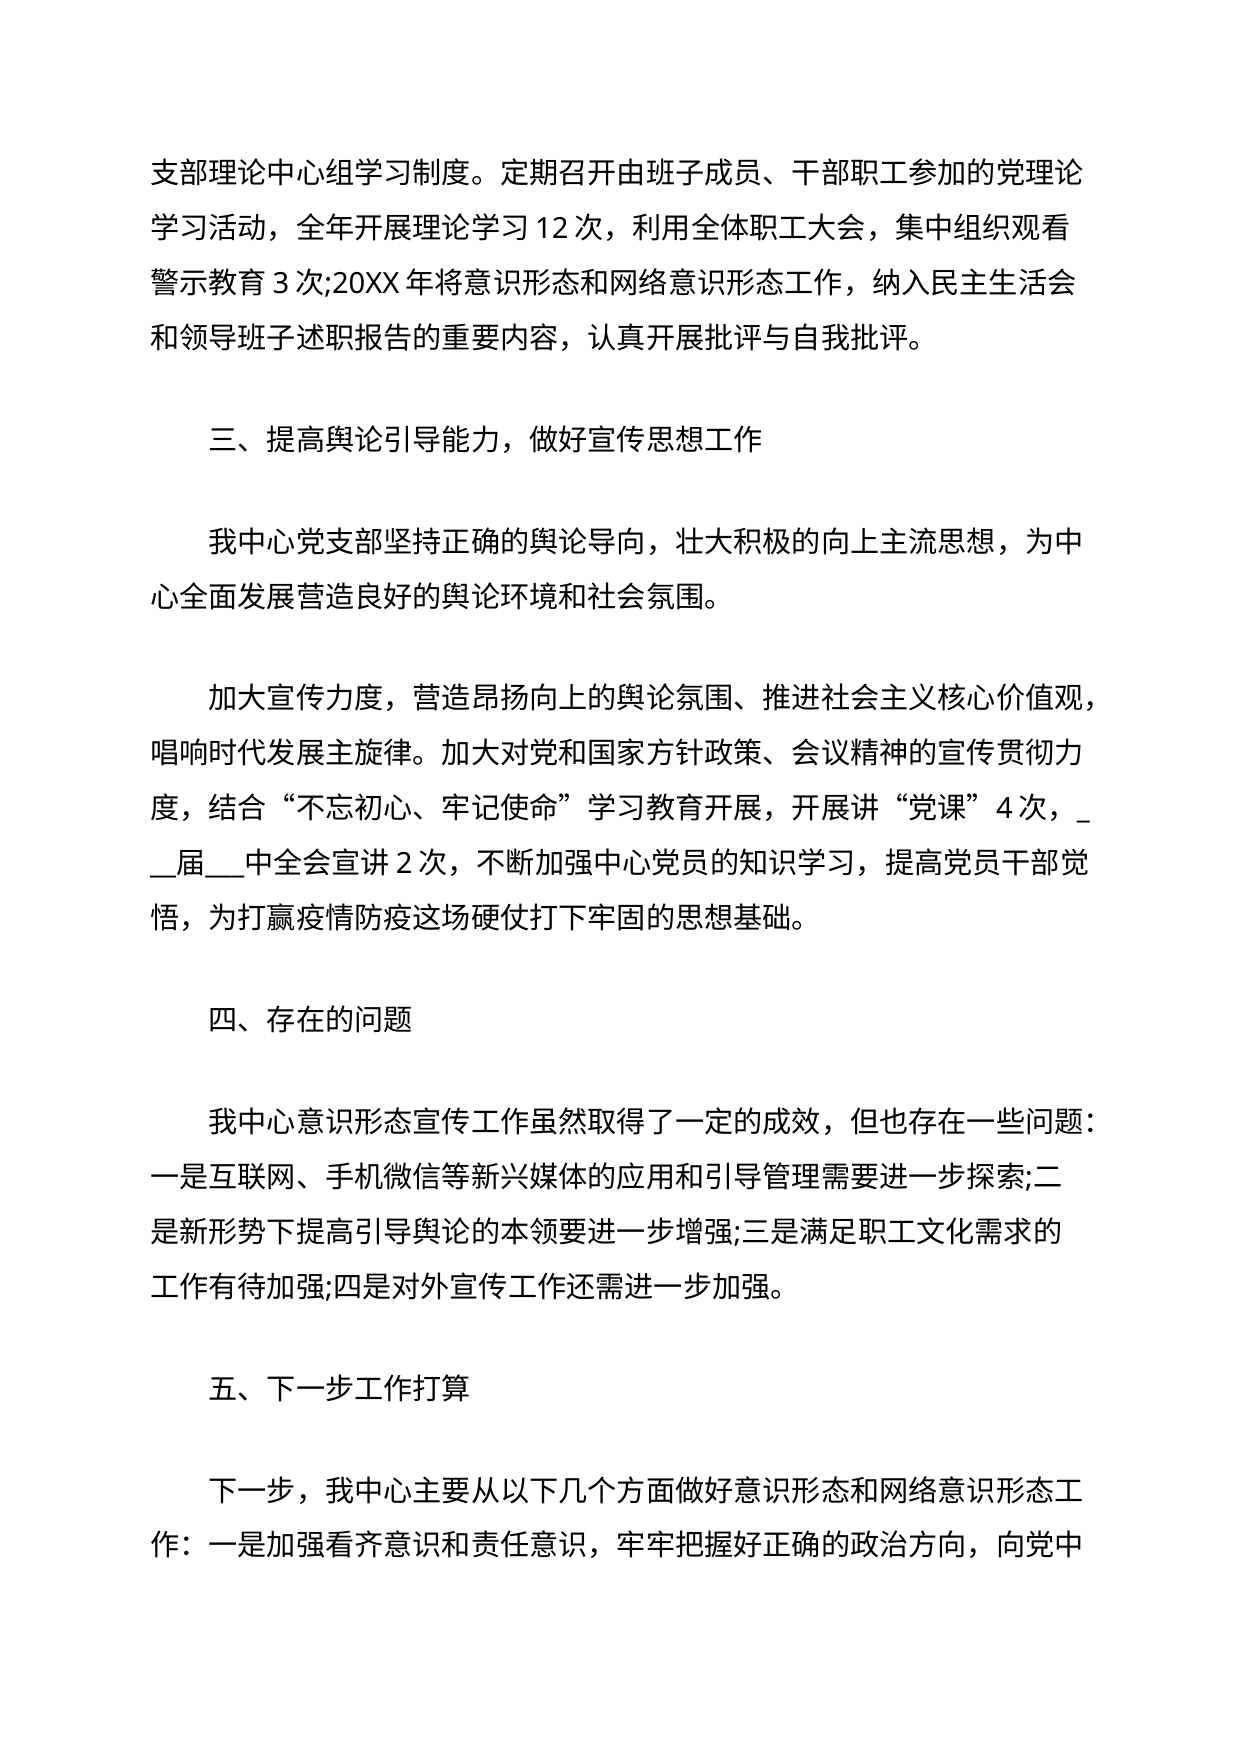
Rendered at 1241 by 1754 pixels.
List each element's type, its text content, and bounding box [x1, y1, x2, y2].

text 四、存在的问题 [150, 997, 1090, 1039]
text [150, 150, 1090, 357]
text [150, 1467, 1090, 1564]
text 我中心党支部坚持正确的舆论导向，壮大积极的向上主流思想，为中心全面发展营造良好的舆论环境和社会氛围。 [150, 518, 1090, 616]
text 加大宣传力度，营造昂扬向上的舆论氛围、推进社会主义核心价值观，唱响时代发展主旋律。加大对党和国家方针政策、会议精神的宣传贯彻力度，结合“不忘初心、牢记使命”学习教育开展，开展讲“党课”4次，___届___中全会宣讲2次，不断加强中心党员的知识学习，提高党员干部觉悟，为打赢疫情防疫这场硬仗打下牢固的思想基础。 [150, 675, 1090, 937]
text 五、下一步工作打算 [150, 1365, 1090, 1408]
text 三、提高舆论引导能力，做好宣传思想工作 [150, 417, 1090, 459]
text 我中心意识形态宣传工作虽然取得了一定的成效，但也存在一些问题：一是互联网、手机微信等新兴媒体的应用和引导管理需要进一步探索;二是新形势下提高引导舆论的本领要进一步增强;三是满足职工文化需求的工作有待加强;四是对外宣传工作还需进一步加强。 [150, 1098, 1090, 1306]
